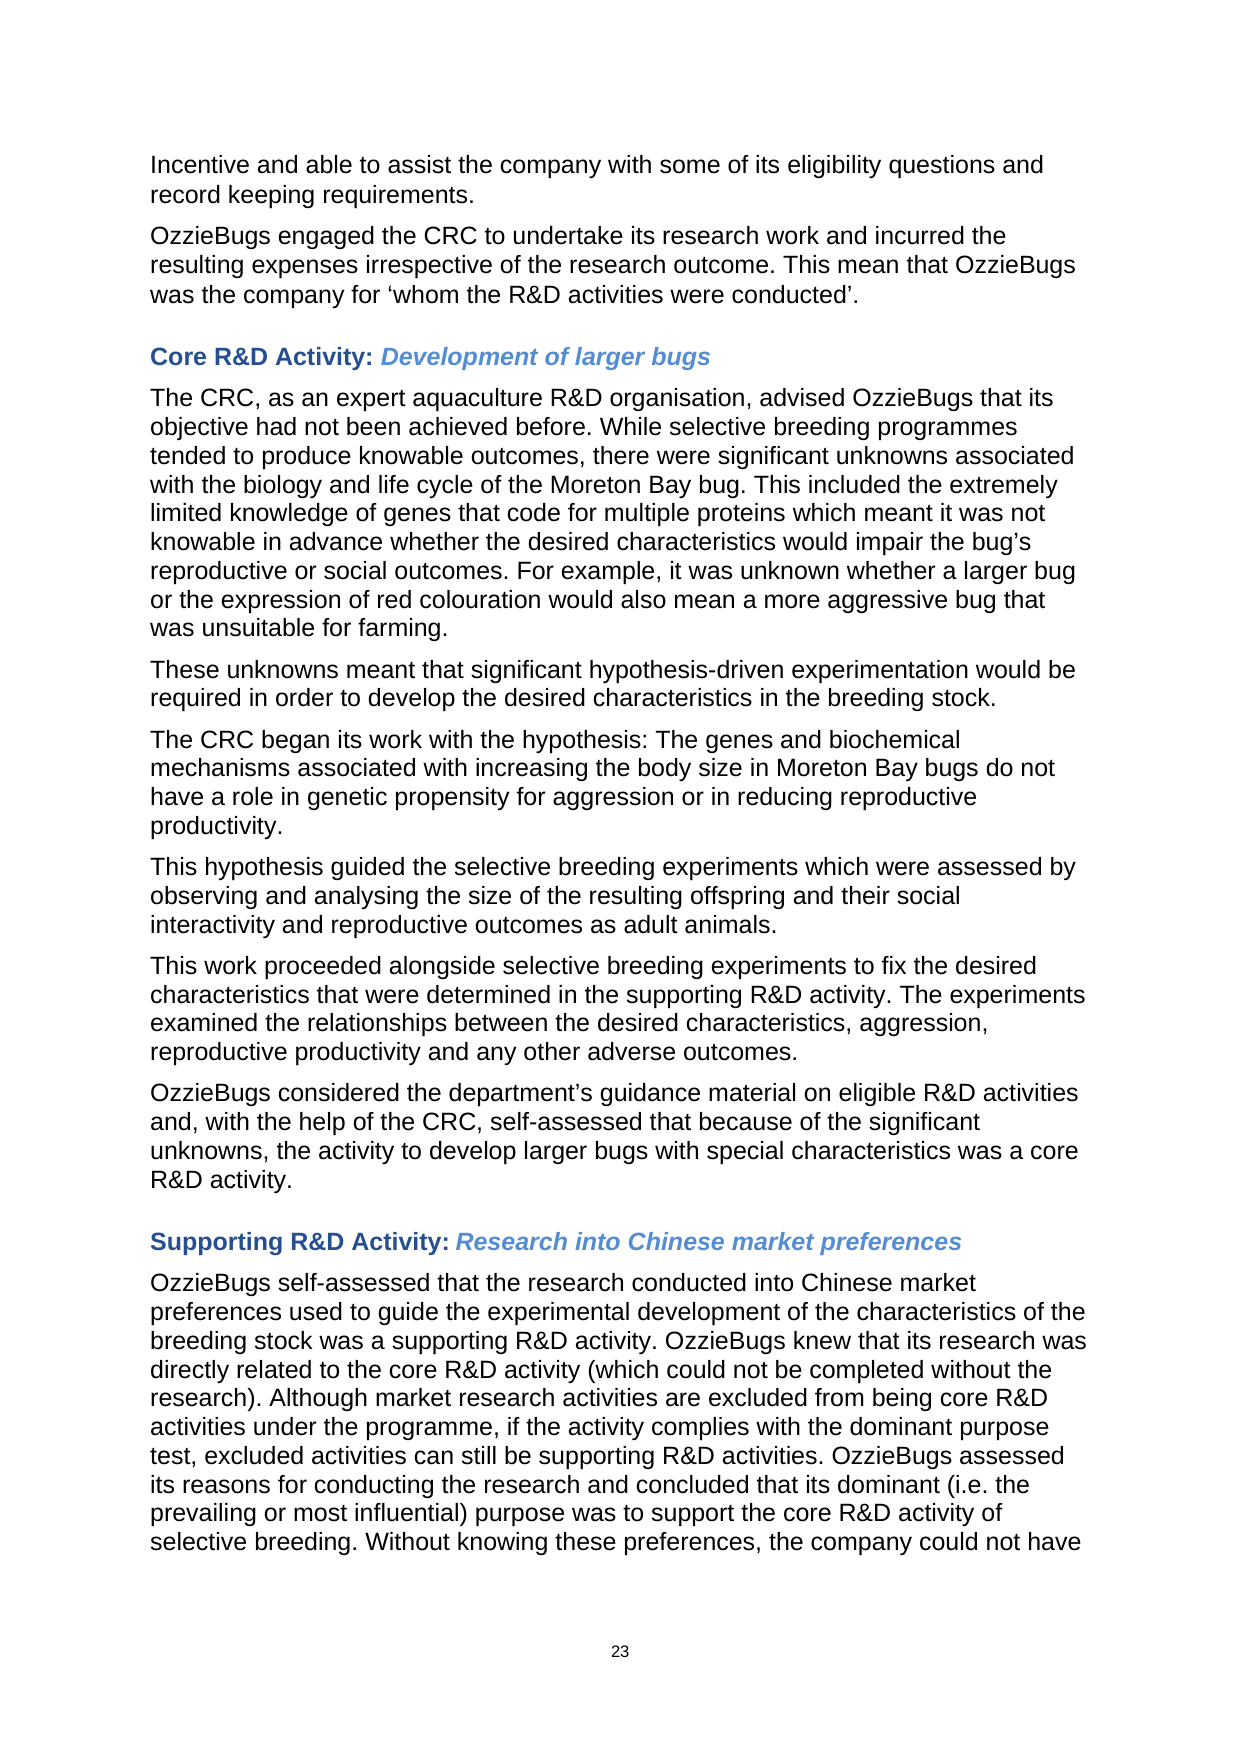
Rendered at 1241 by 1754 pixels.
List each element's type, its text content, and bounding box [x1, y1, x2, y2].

text OzzieBugs considered the department’s guidance material on eligible R&D activities and, with the help of the CRC, self-assessed that because of the significant unknowns, the activity to develop larger bugs with special characteristics was a core R&D activity. [150, 1078, 1090, 1193]
text These unknowns meant that significant hypothesis-driven experimentation would be required in order to develop the desired characteristics in the breeding stock. [150, 654, 1090, 712]
text OzzieBugs engaged the CRC to undertake its research work and incurred the resulting expenses irrespective of the research outcome. This mean that OzzieBugs was the company for ‘whom the R&D activities were conducted’. [150, 221, 1090, 308]
subtitle Supporting R&D Activity: Research into Chinese market preferences [150, 1231, 1090, 1256]
text The CRC, as an expert aquaculture R&D organisation, advised OzzieBugs that its objective had not been achieved before. While selective breeding programmes tended to produce knowable outcomes, there were significant unknowns associated with the biology and life cycle of the Moreton Bay bug. This included the extremely limited knowledge of genes that code for multiple proteins which meant it was not knowable in advance whether the desired characteristics would impair the bug’s reproductive or social outcomes. For example, it was unknown whether a larger bug or the expression of red colouration would also mean a more aggressive bug that was unsuitable for farming. [150, 383, 1090, 642]
text The CRC began its work with the hypothesis: The genes and biochemical mechanisms associated with increasing the body size in Moreton Bay bugs do not have a role in genetic propensity for aggression or in reducing reproductive productivity. [150, 724, 1090, 839]
text This hypothesis guided the selective breeding experiments which were assessed by observing and analysing the size of the resulting offspring and their social interactivity and reproductive outcomes as adult animals. [150, 852, 1090, 938]
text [150, 150, 1090, 208]
subtitle Core R&D Activity: Development of larger bugs [150, 346, 1090, 371]
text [150, 1268, 1090, 1556]
text This work proceeded alongside selective breeding experiments to fix the desired characteristics that were determined in the supporting R&D activity. The experiments examined the relationships between the desired characteristics, aggression, reproductive productivity and any other adverse outcomes. [150, 951, 1090, 1066]
